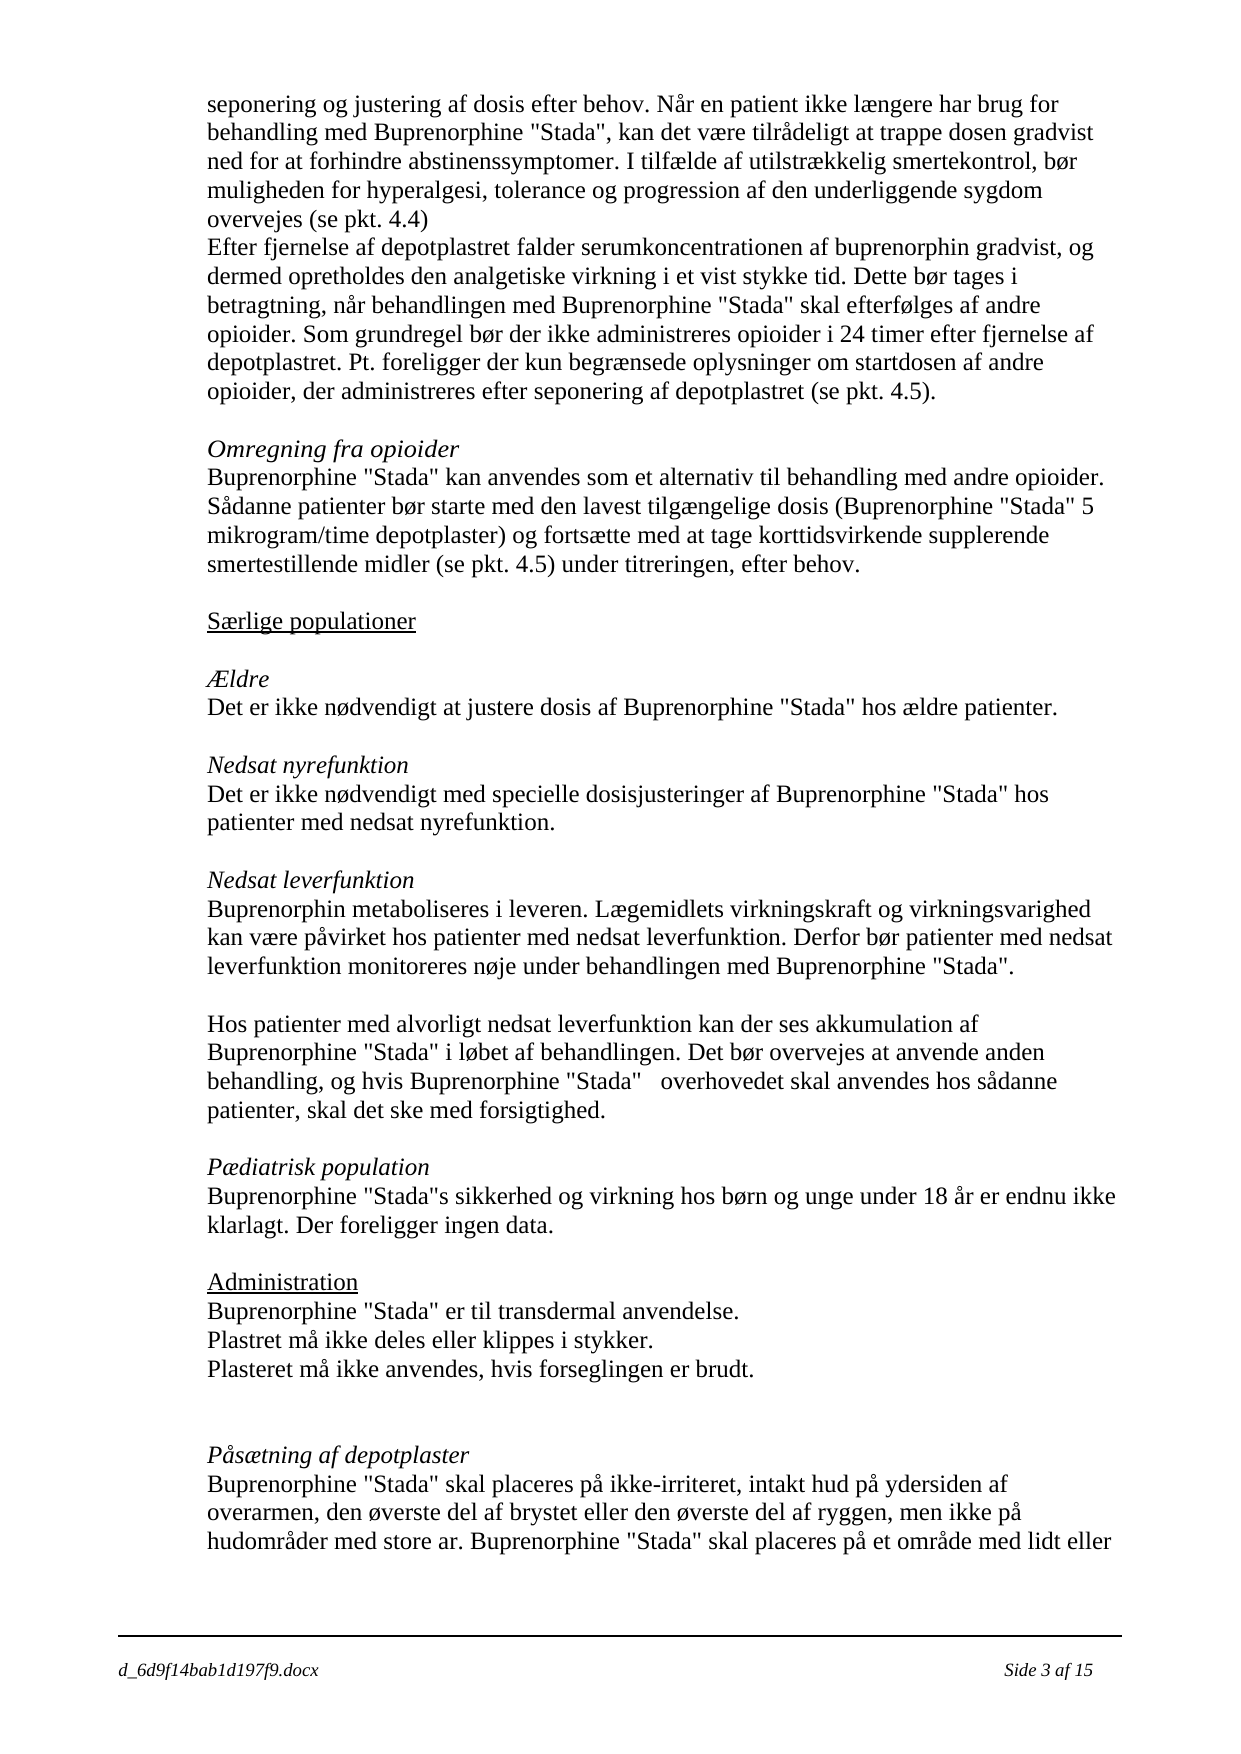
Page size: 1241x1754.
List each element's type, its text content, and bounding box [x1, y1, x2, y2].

text Administration [207, 1267, 1122, 1296]
text Plasteret må ikke anvendes, hvis forseglingen er brudt. [207, 1354, 1122, 1382]
text Plastret må ikke deles eller klippes i stykker. [207, 1325, 1122, 1354]
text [207, 89, 1122, 232]
text Nedsat leverfunktion [207, 865, 1122, 894]
text Pædiatrisk population [207, 1152, 1122, 1181]
text Det er ikke nødvendigt med specielle dosisjusteringer af Buprenorphine "Stada" hos patienter med nedsat nyrefunktion. [207, 779, 1122, 836]
text Buprenorphine "Stada"s sikkerhed og virkning hos børn og unge under 18 år er endnu ikke klarlagt. Der foreligger ingen data. [207, 1181, 1122, 1239]
text Efter fjernelse af depotplastret falder serumkoncentrationen af buprenorphin gradvist, og dermed opretholdes den analgetiske virkning i et vist stykke tid. Dette bør tages i betragtning, når behandlingen med Buprenorphine "Stada" skal efterfølges af andre opioider. Som grundregel bør der ikke administreres opioider i 24 timer efter fjernelse af depotplastret. Pt. foreligger der kun begrænsede oplysninger om startdosen af andre opioider, der administreres efter seponering af depotplastret (se pkt. 4.5). [207, 232, 1122, 405]
text Særlige populationer [207, 606, 1122, 635]
text Ældre [207, 664, 1122, 692]
text Omregning fra opioider [207, 434, 1122, 462]
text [207, 1469, 1122, 1555]
text Nedsat nyrefunktion [207, 750, 1122, 779]
text Påsætning af depotplaster [207, 1440, 1122, 1469]
text Det er ikke nødvendigt at justere dosis af Buprenorphine "Stada" hos ældre patienter. [207, 692, 1122, 721]
text Buprenorphin metaboliseres i leveren. Lægemidlets virkningskraft og virkningsvarighed kan være påvirket hos patienter med nedsat leverfunktion. Derfor bør patienter med nedsat leverfunktion monitoreres nøje under behandlingen med Buprenorphine "Stada". [207, 894, 1122, 980]
text Buprenorphine "Stada" er til transdermal anvendelse. [207, 1296, 1122, 1325]
text Hos patienter med alvorligt nedsat leverfunktion kan der ses akkumulation af Buprenorphine "Stada" i løbet af behandlingen. Det bør overvejes at anvende anden behandling, og hvis Buprenorphine "Stada" overhovedet skal anvendes hos sådanne patienter, skal det ske med forsigtighed. [207, 1009, 1122, 1124]
text Buprenorphine "Stada" kan anvendes som et alternativ til behandling med andre opioider. Sådanne patienter bør starte med den lavest tilgængelige dosis (Buprenorphine "Stada" 5 mikrogram/time depotplaster) og fortsætte med at tage korttidsvirkende supplerende smertestillende midler (se pkt. 4.5) under titreringen, efter behov. [207, 462, 1122, 577]
